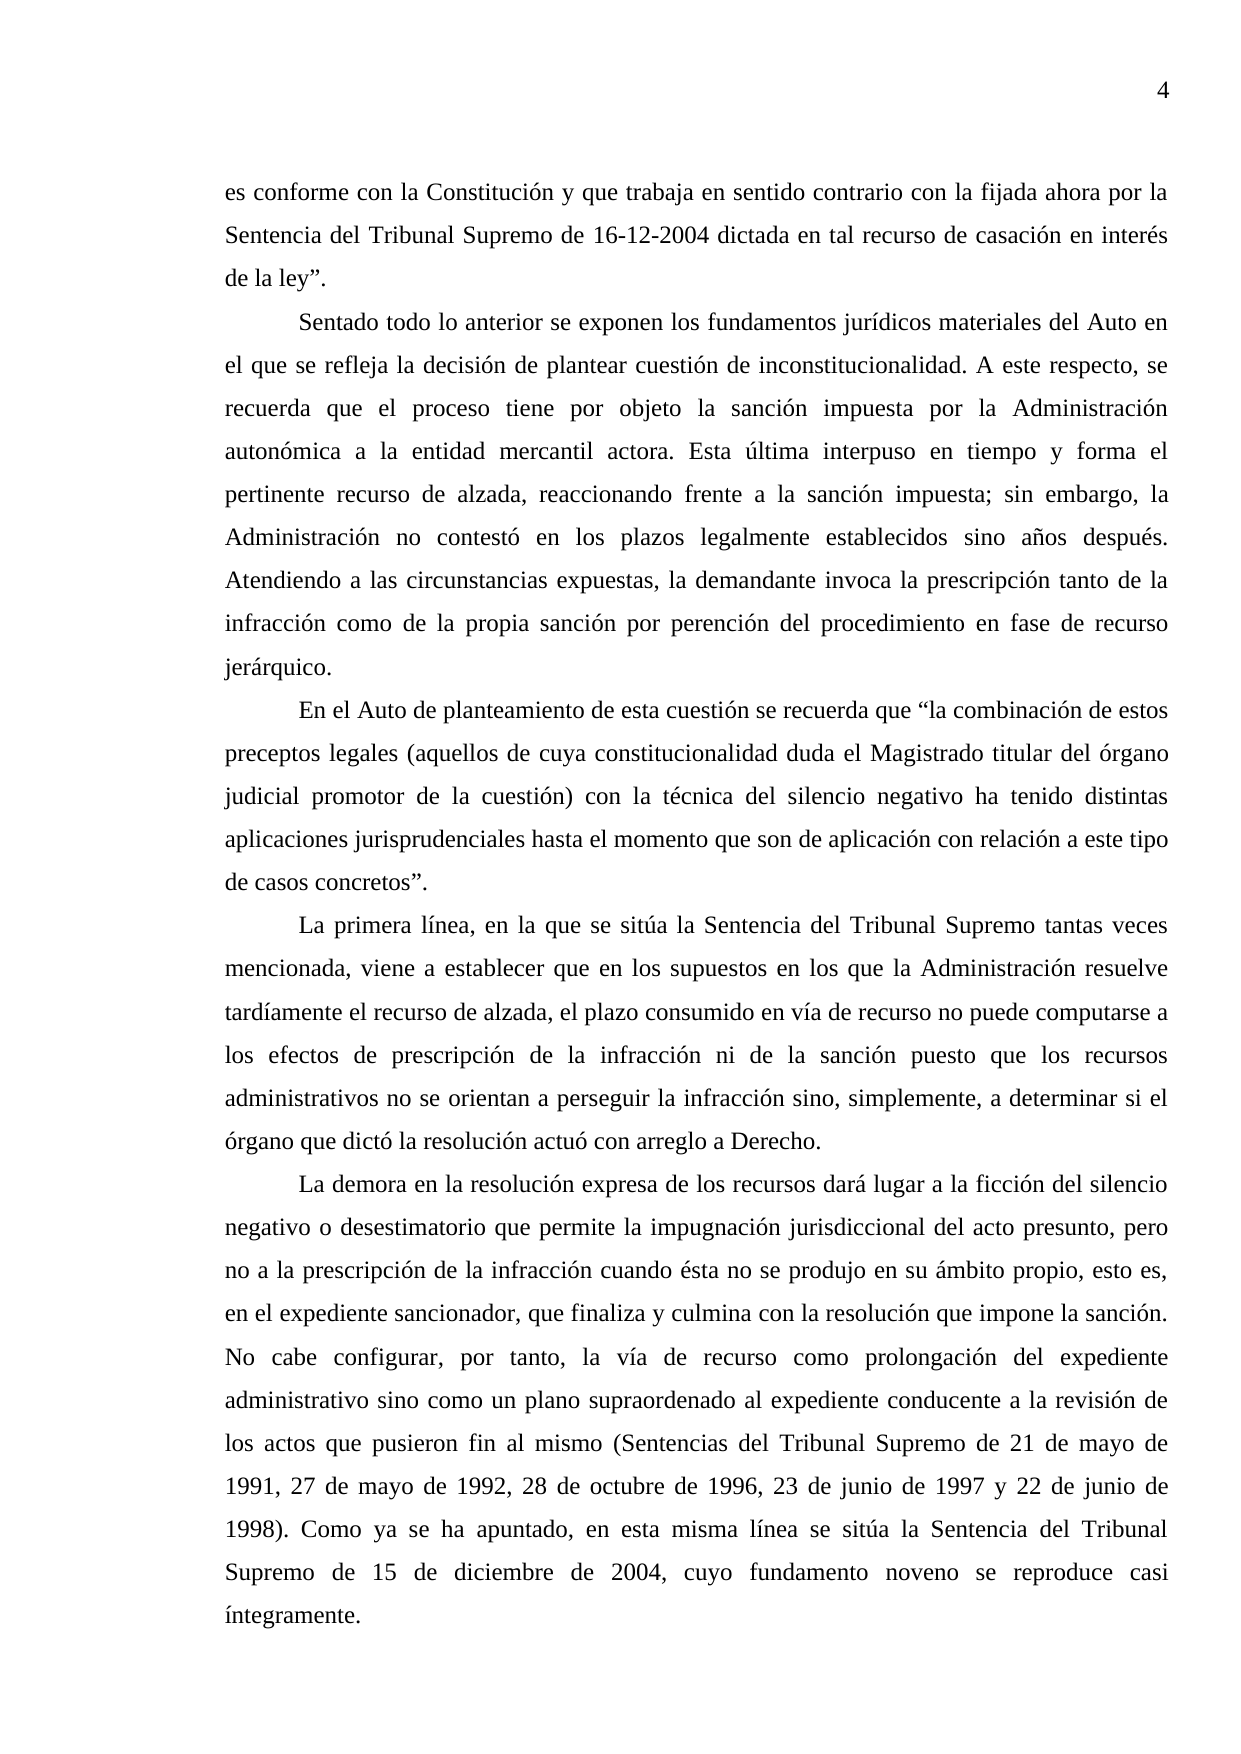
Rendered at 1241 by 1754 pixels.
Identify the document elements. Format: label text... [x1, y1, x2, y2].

text La primera línea, en la que se sitúa la Sentencia del Tribunal Supremo tantas veces mencionada, viene a establecer que en los supuestos en los que la Administración resuelve tardíamente el recurso de alzada, el plazo consumido en vía de recurso no puede computarse a los efectos de prescripción de la infracción ni de la sanción puesto que los recursos administrativos no se orientan a perseguir la infracción sino, simplemente, a determinar si el órgano que dictó la resolución actuó con arreglo a Derecho. [224, 910, 1169, 1155]
text Sentado todo lo anterior se exponen los fundamentos jurídicos materiales del Auto en el que se refleja la decisión de plantear cuestión de inconstitucionalidad. A este respecto, se recuerda que el proceso tiene por objeto la sanción impuesta por la Administración autonómica a la entidad mercantil actora. Esta última interpuso en tiempo y forma el pertinente recurso de alzada, reaccionando frente a la sanción impuesta; sin embargo, la Administración no contestó en los plazos legalmente establecidos sino años después. Atendiendo a las circunstancias expuestas, la demandante invoca la prescripción tanto de la infracción como de la propia sanción por perención del procedimiento en fase de recurso jerárquico. [224, 307, 1169, 680]
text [224, 177, 1169, 292]
text En el Auto de planteamiento de esta cuestión se recuerda que “la combinación de estos preceptos legales (aquellos de cuya constitucionalidad duda el Magistrado titular del órgano judicial promotor de la cuestión) con la técnica del silencio negativo ha tenido distintas aplicaciones jurisprudenciales hasta el momento que son de aplicación con relación a este tipo de casos concretos”. [224, 695, 1169, 896]
text La demora en la resolución expresa de los recursos dará lugar a la ficción del silencio negativo o desestimatorio que permite la impugnación jurisdiccional del acto presunto, pero no a la prescripción de la infracción cuando ésta no se produjo en su ámbito propio, esto es, en el expediente sancionador, que finaliza y culmina con la resolución que impone la sanción. No cabe configurar, por tanto, la vía de recurso como prolongación del expediente administrativo sino como un plano supraordenado al expediente conducente a la revisión de los actos que pusieron fin al mismo (Sentencias del Tribunal Supremo de 21 de mayo de 1991, 27 de mayo de 1992, 28 de octubre de 1996, 23 de junio de 1997 y 22 de junio de 1998). Como ya se ha apuntado, en esta misma línea se sitúa la Sentencia del Tribunal Supremo de 15 de diciembre de 2004, cuyo fundamento noveno se reproduce casi íntegramente. [224, 1169, 1169, 1629]
